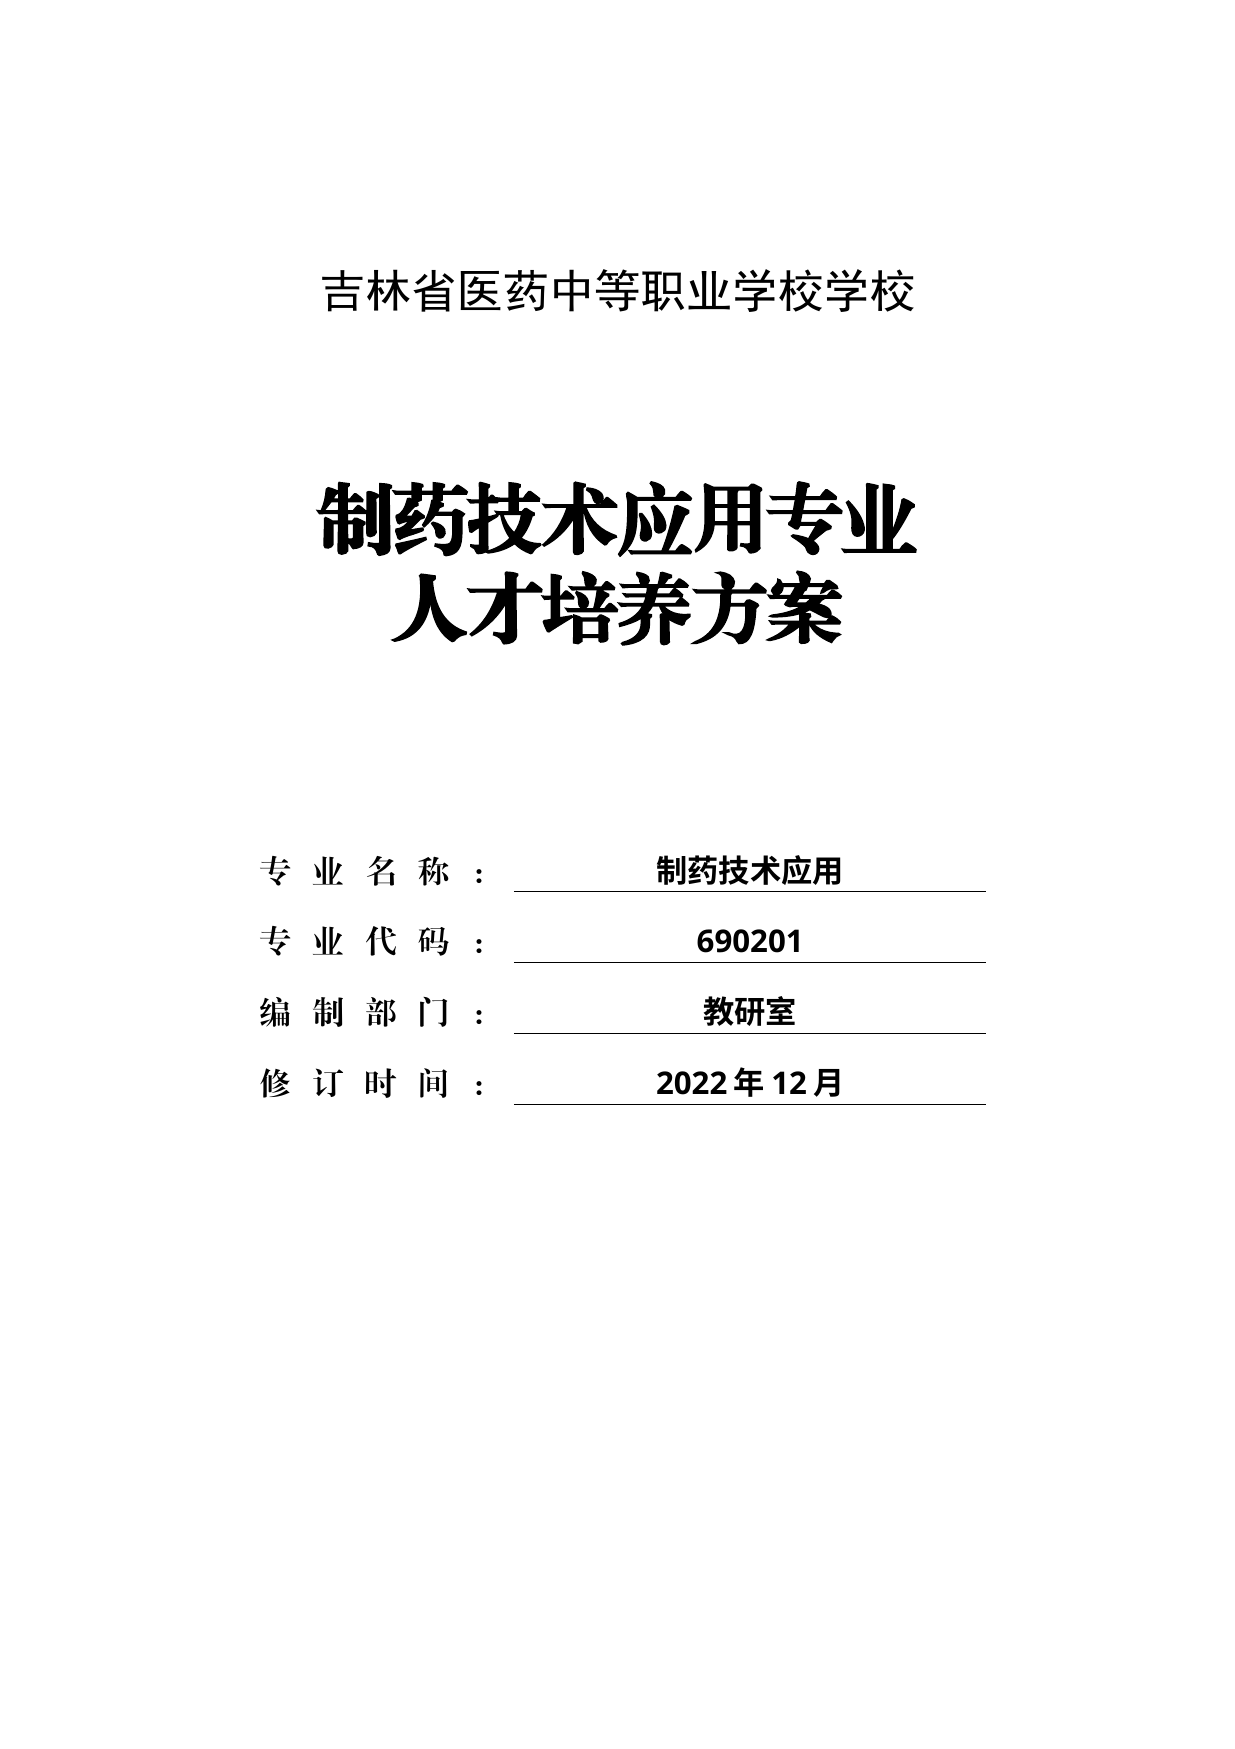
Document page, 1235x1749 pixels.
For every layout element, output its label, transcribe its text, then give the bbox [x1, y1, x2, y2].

table_cell 专业代码： [248, 891, 514, 962]
text 制药技术应用专业 [152, 478, 1082, 567]
table_header 专业名称： [248, 820, 514, 891]
text 人才培养方案 [152, 567, 1082, 656]
table_cell 690201 [514, 892, 986, 962]
table_cell 教研室 [514, 963, 986, 1033]
table_cell 编制部门： [248, 962, 514, 1033]
table_cell 修订时间： [248, 1033, 514, 1103]
table_header 制药技术应用 [514, 820, 986, 891]
table_cell 2022年12月 [514, 1034, 986, 1103]
text 吉林省医药中等职业学校学校 [152, 262, 1082, 314]
